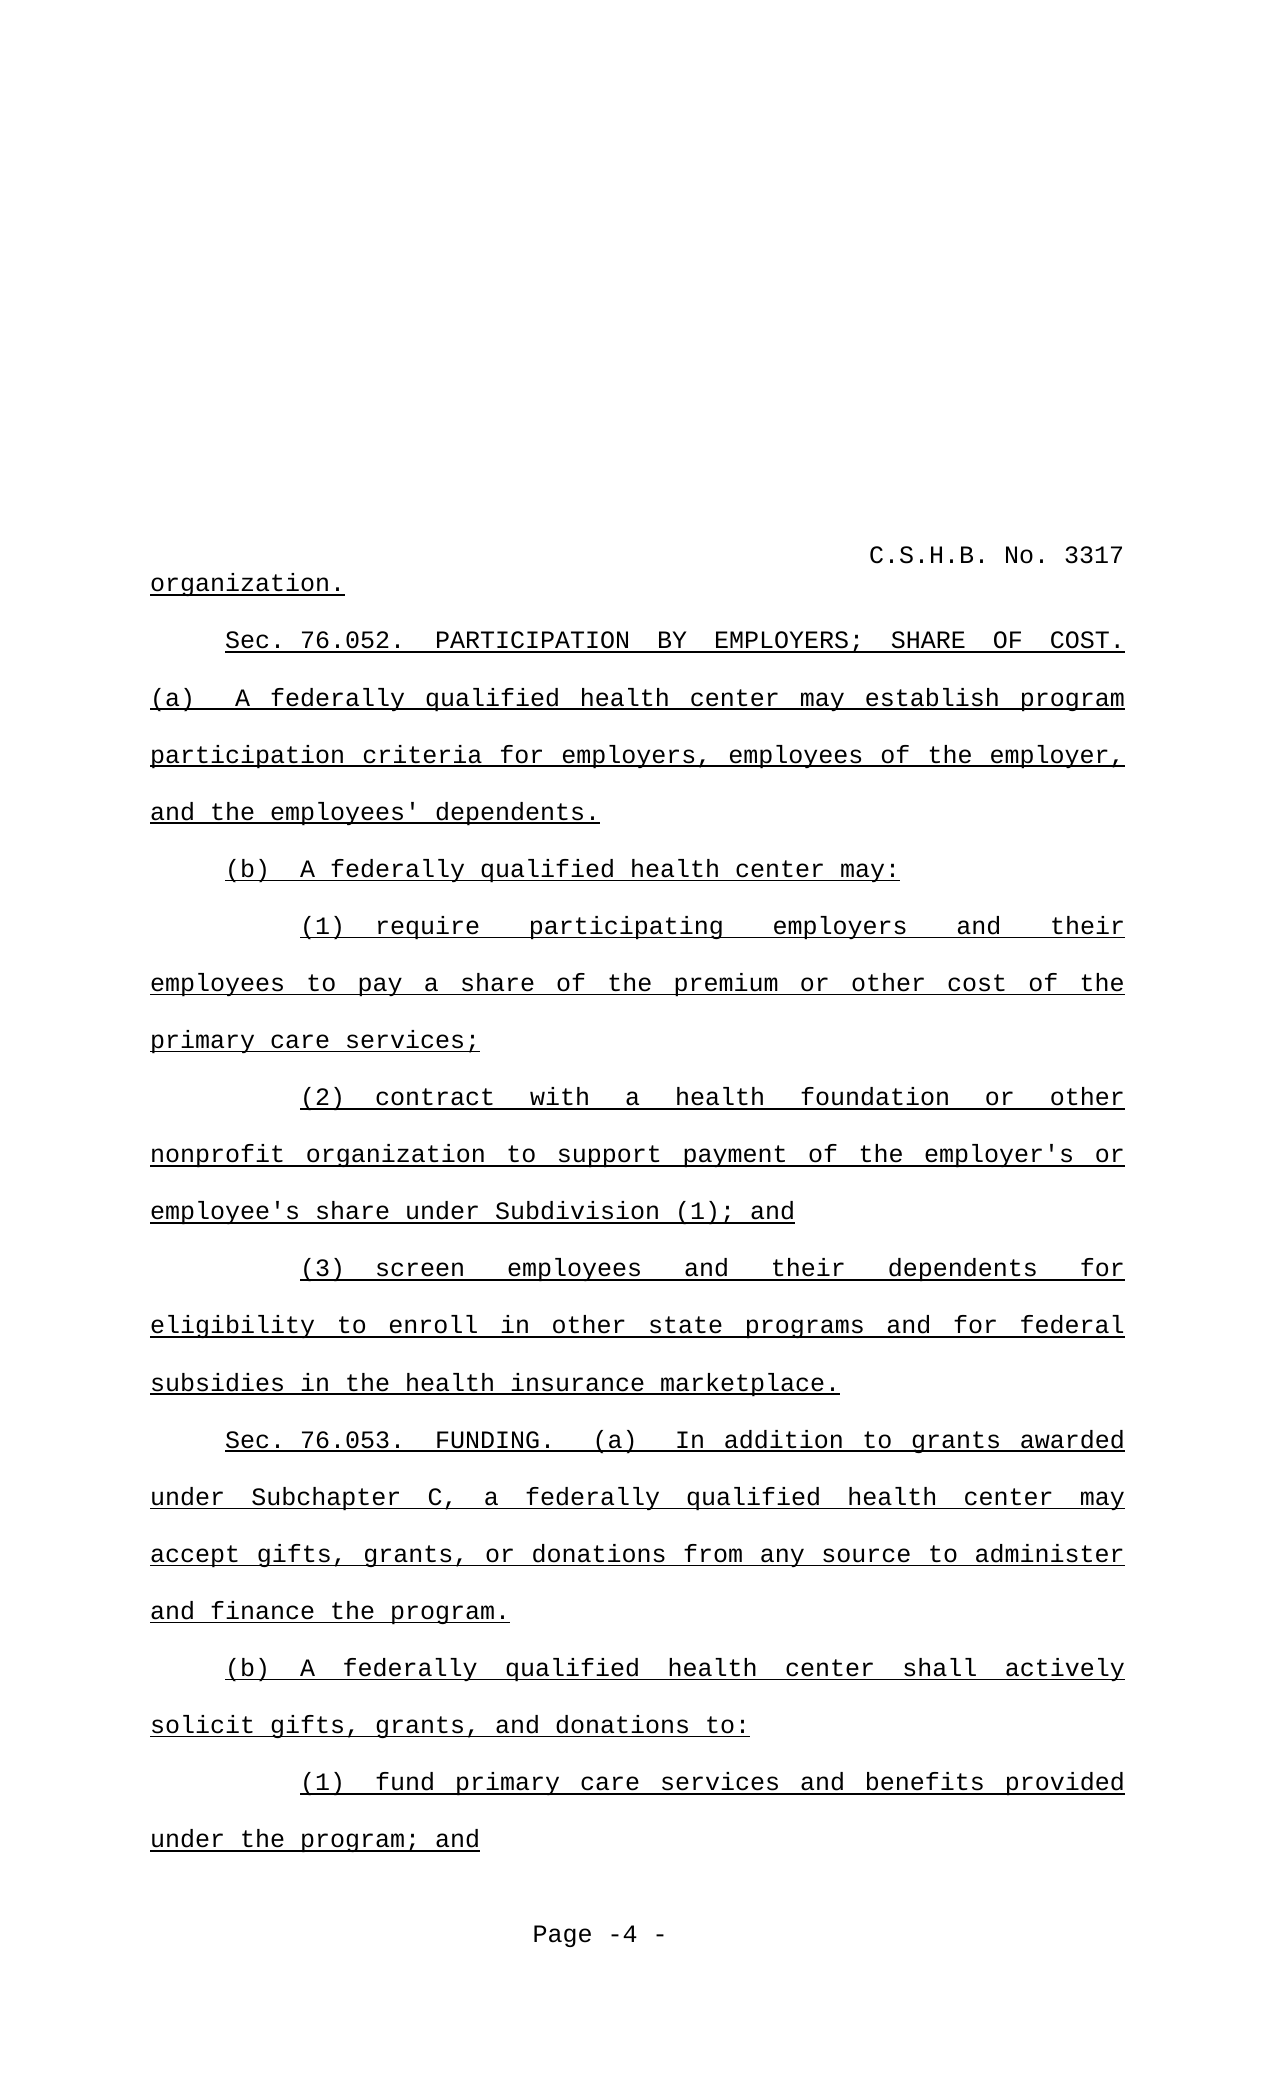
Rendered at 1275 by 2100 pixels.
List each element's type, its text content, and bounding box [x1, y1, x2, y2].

text (1) fund primary care services and benefits provided under the program; and [150, 1769, 1125, 1855]
text Sec. 76.052. PARTICIPATION BY EMPLOYERS; SHARE OF COST. (a) A federally qualified health center may establish program participation criteria for employers, employees of the employer, and the employees' dependents. [150, 710, 1125, 765]
text Sec. 76.052. PARTICIPATION BY EMPLOYERS; SHARE OF COST. (a) A federally qualified health center may establish program participation criteria for employers, employees of the employer, and the employees' dependents. [150, 767, 1125, 828]
text Sec. 76.053. FUNDING. (a) In addition to grants awarded under Subchapter C, a federally qualified health center may accept gifts, grants, or donations from any source to administer and finance the program. [150, 1509, 1125, 1565]
text (3) screen employees and their dependents for eligibility to enroll in other state programs and for federal subsidies in the health insurance marketplace. [150, 1338, 1125, 1398]
text (b) A federally qualified health center shall actively solicit gifts, grants, and donations to: [150, 1655, 1125, 1741]
text (1) require participating employers and their employees to pay a share of the premium or other cost of the primary care services; [150, 913, 1125, 994]
text (2) contract with a health foundation or other nonprofit organization to support payment of the employer's or employee's share under Subdivision (1); and [150, 1167, 1125, 1227]
text Sec. 76.053. FUNDING. (a) In addition to grants awarded under Subchapter C, a federally qualified health center may accept gifts, grants, or donations from any source to administer and finance the program. [150, 1427, 1125, 1508]
text Sec. 76.053. FUNDING. (a) In addition to grants awarded under Subchapter C, a federally qualified health center may accept gifts, grants, or donations from any source to administer and finance the program. [150, 1566, 1125, 1627]
text (3) screen employees and their dependents for eligibility to enroll in other state programs and for federal subsidies in the health insurance marketplace. [150, 1256, 1125, 1336]
text (2) contract with a health foundation or other nonprofit organization to support payment of the employer's or employee's share under Subdivision (1); and [150, 1084, 1125, 1165]
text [150, 571, 1125, 599]
text (b) A federally qualified health center may: [150, 856, 1125, 885]
text Sec. 76.052. PARTICIPATION BY EMPLOYERS; SHARE OF COST. (a) A federally qualified health center may establish program participation criteria for employers, employees of the employer, and the employees' dependents. [150, 628, 1125, 708]
text (1) require participating employers and their employees to pay a share of the premium or other cost of the primary care services; [150, 995, 1125, 1056]
